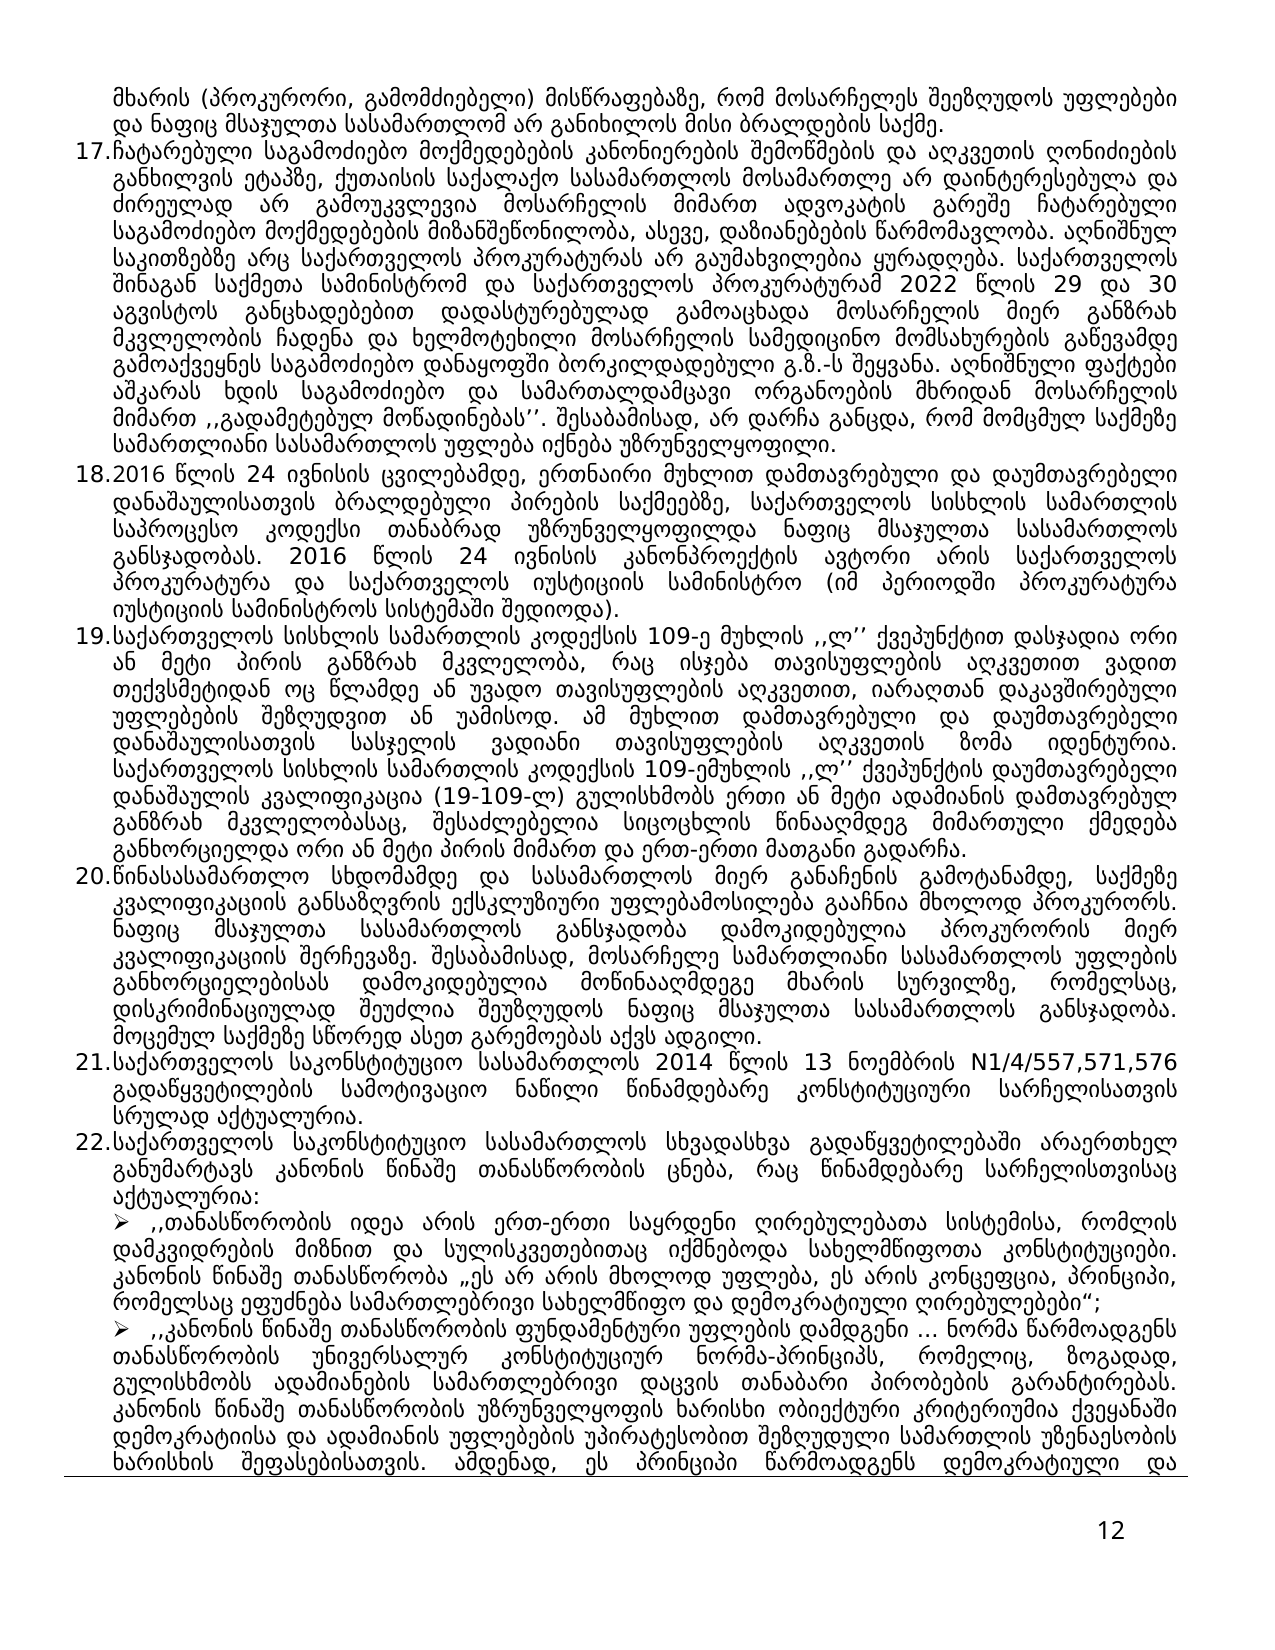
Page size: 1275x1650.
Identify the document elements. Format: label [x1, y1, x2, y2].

table_header [64, 85, 1188, 1476]
